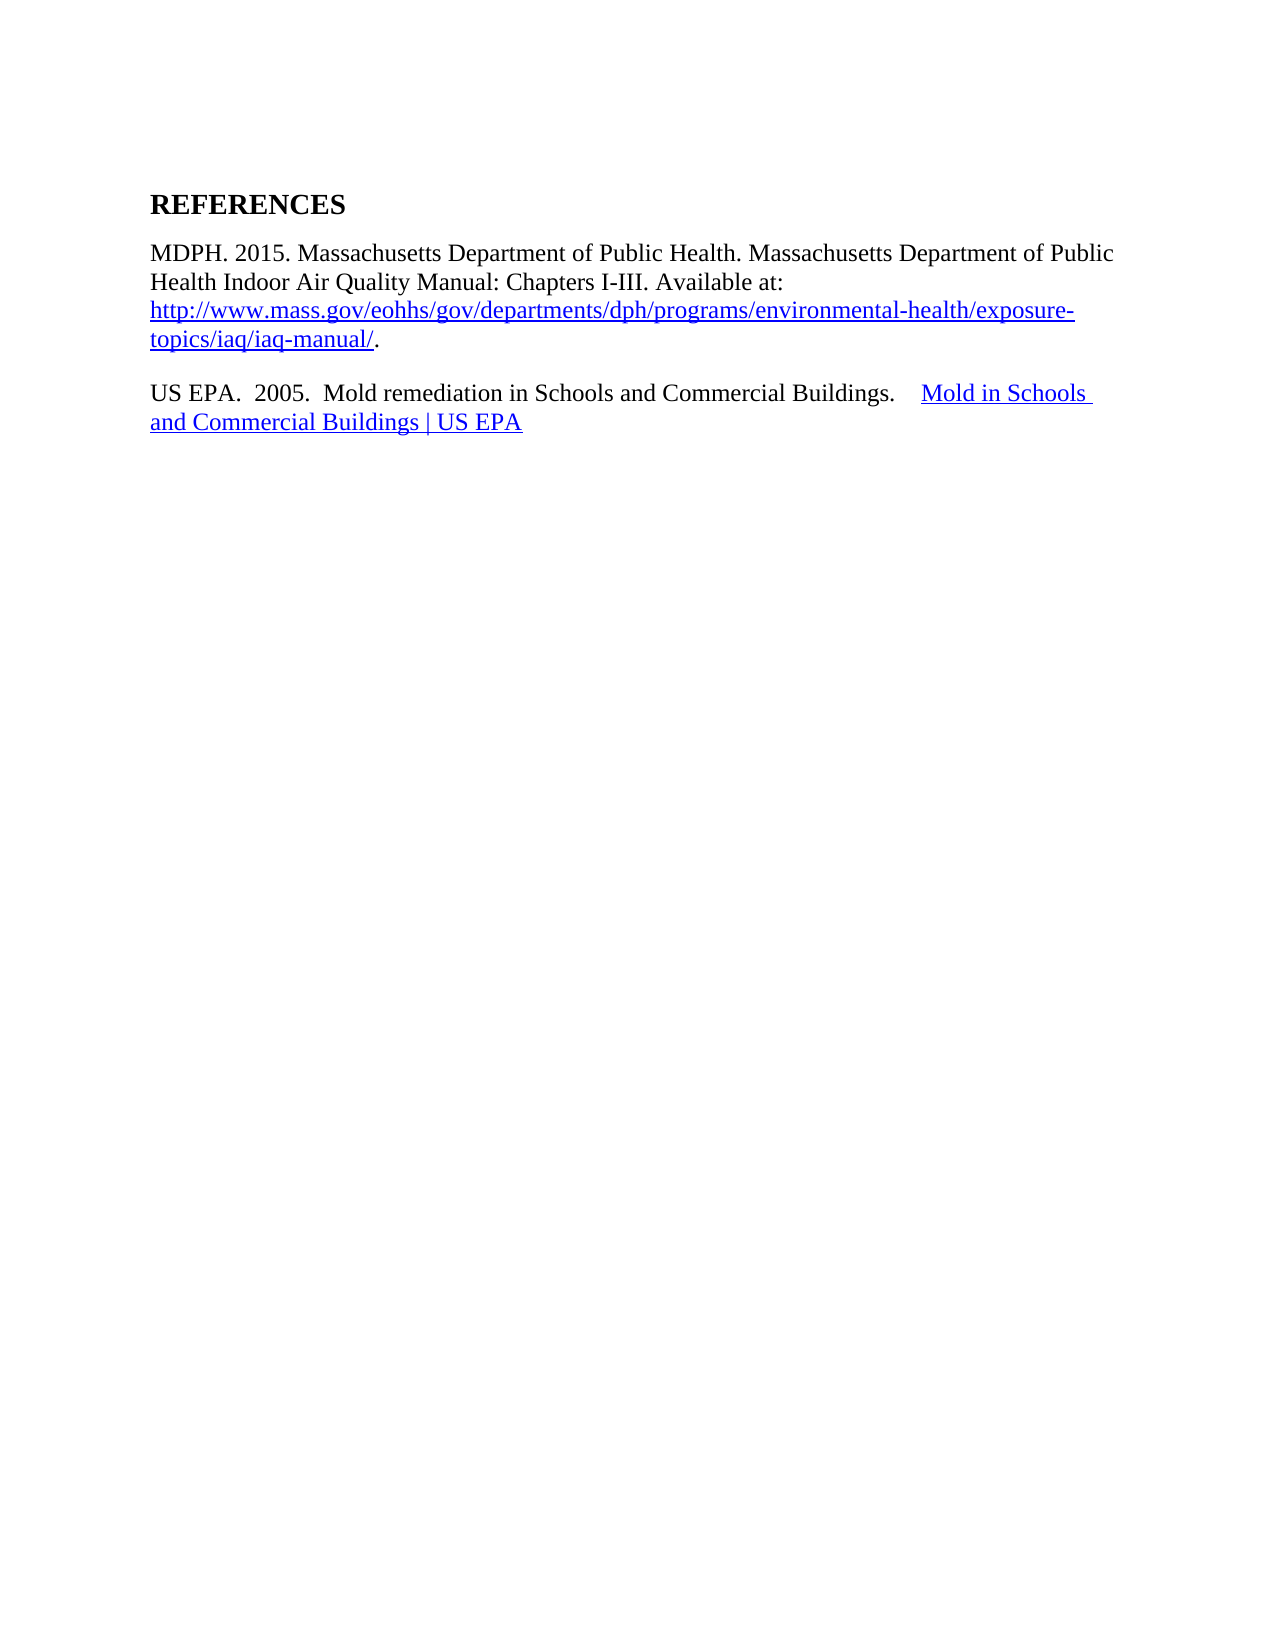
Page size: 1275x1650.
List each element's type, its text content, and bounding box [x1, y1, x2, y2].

subtitle REFERENCES [150, 187, 1125, 221]
text MDPH. 2015. Massachusetts Department of Public Health. Massachusetts Department of Public Health Indoor Air Quality Manual: Chapters I-III. Available at: http://www.mass.gov/eohhs/gov/departments/dph/programs/environmental-health/exposure-topics/iaq/iaq-manual/. [150, 238, 1125, 353]
text US EPA. 2005. Mold remediation in Schools and Commercial Buildings. Mold in Schools and Commercial Buildings | US EPA [150, 378, 1125, 435]
